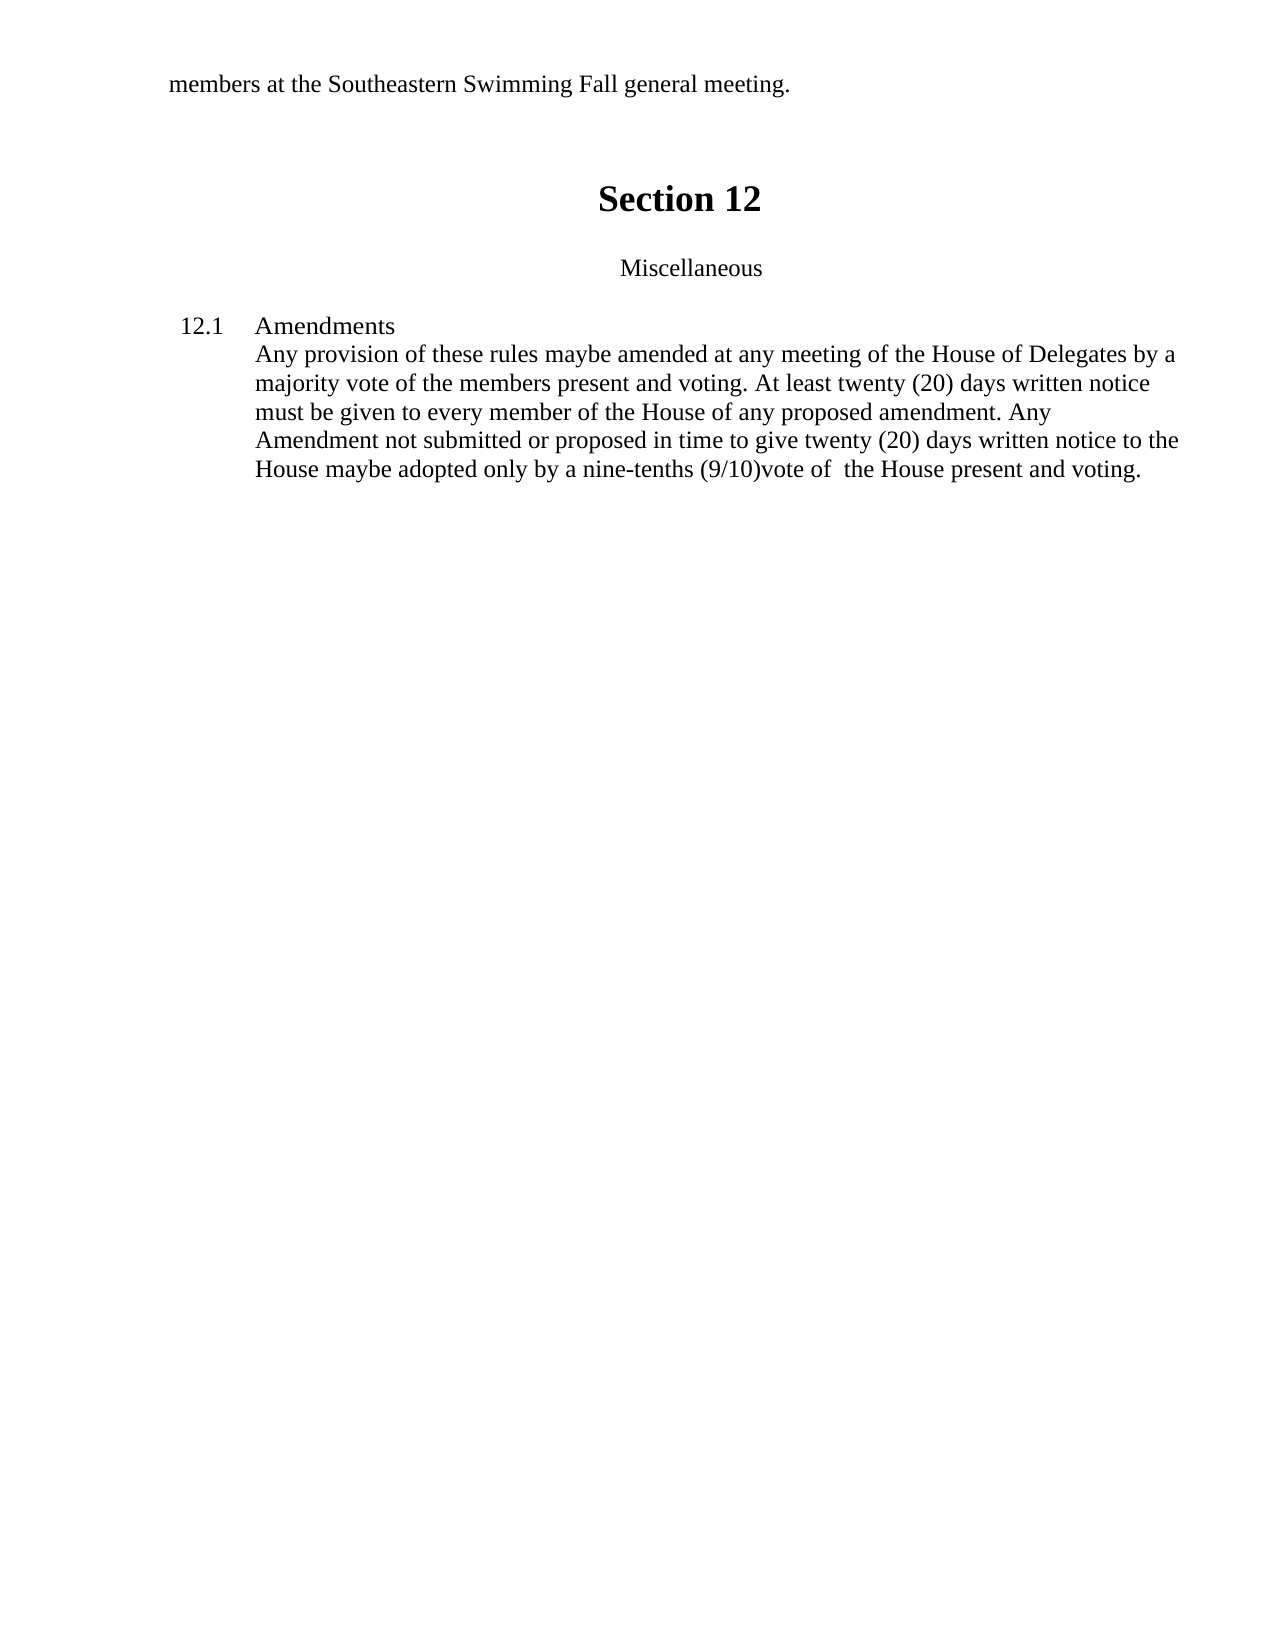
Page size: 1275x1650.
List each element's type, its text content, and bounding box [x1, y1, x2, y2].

text Section 12 [169, 176, 1191, 219]
text Amendment not submitted or proposed in time to give twenty (20) days written notice to the [255, 426, 1196, 454]
text Any provision of these rules maybe amended at any meeting of the House of Delegates by a majority vote of the members present and voting. At least twenty (20) days written notice must be given to every member of the House of any proposed amendment. Any [255, 339, 1188, 426]
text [169, 69, 1194, 97]
text 12.1 Amendments [180, 311, 1196, 339]
text House maybe adopted only by a nine-tenths (9/10)vote of the House present and voting. [255, 454, 1196, 483]
text Miscellaneous [601, 253, 781, 282]
